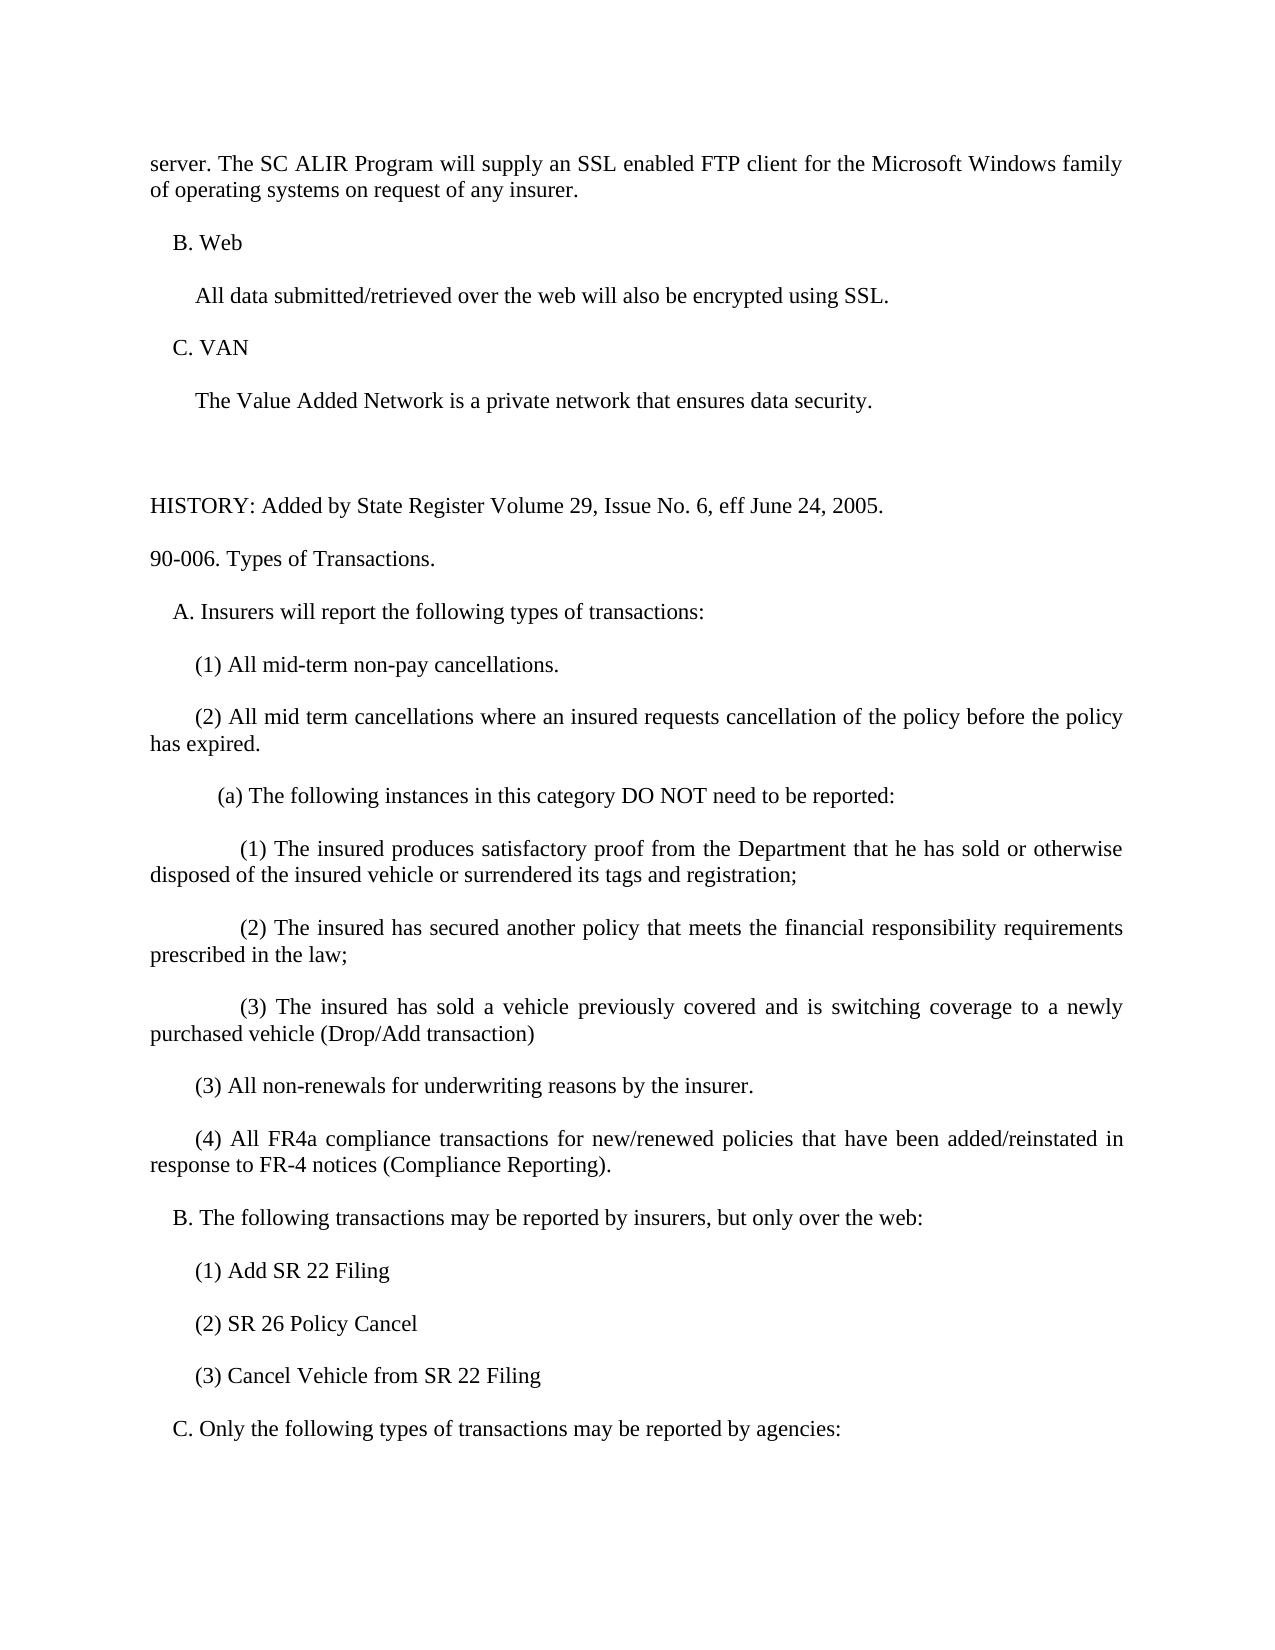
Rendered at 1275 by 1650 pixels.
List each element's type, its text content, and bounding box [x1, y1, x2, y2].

text A. Insurers will report the following types of transactions: [150, 598, 1125, 624]
text (3) Cancel Vehicle from SR 22 Filing [150, 1362, 1125, 1389]
text (4) All FR4a compliance transactions for new/renewed policies that have been added/reinstated in response to FR-4 notices (Compliance Reporting). [150, 1125, 1125, 1178]
text (2) All mid term cancellations where an insured requests cancellation of the policy before the policy has expired. [150, 703, 1125, 756]
text The Value Added Network is a private network that ensures data security. [150, 387, 1125, 413]
text (a) The following instances in this category DO NOT need to be reported: [150, 782, 1125, 809]
text (1) Add SR 22 Filing [150, 1257, 1125, 1283]
text (2) The insured has secured another policy that meets the financial responsibility requirements prescribed in the law; [150, 914, 1125, 967]
text (2) SR 26 Policy Cancel [150, 1309, 1125, 1336]
text C. VAN [150, 334, 1125, 361]
text (3) All non-renewals for underwriting reasons by the insurer. [150, 1072, 1125, 1099]
text (1) The insured produces satisfactory proof from the Department that he has sold or otherwise disposed of the insured vehicle or surrendered its tags and registration; [150, 835, 1125, 888]
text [150, 150, 1125, 203]
text All data submitted/retrieved over the web will also be encrypted using SSL. [150, 282, 1125, 308]
text (3) The insured has sold a vehicle previously covered and is switching coverage to a newly purchased vehicle (Drop/Add transaction) [150, 993, 1125, 1046]
text HISTORY: Added by State Register Volume 29, Issue No. 6, eff June 24, 2005. [150, 493, 1125, 519]
text B. The following transactions may be reported by insurers, but only over the web: [150, 1204, 1125, 1231]
text C. Only the following types of transactions may be reported by agencies: [150, 1415, 1125, 1441]
text (1) All mid-term non-pay cancellations. [150, 651, 1125, 677]
text 90-006. Types of Transactions. [150, 545, 1125, 572]
text B. Web [150, 229, 1125, 255]
